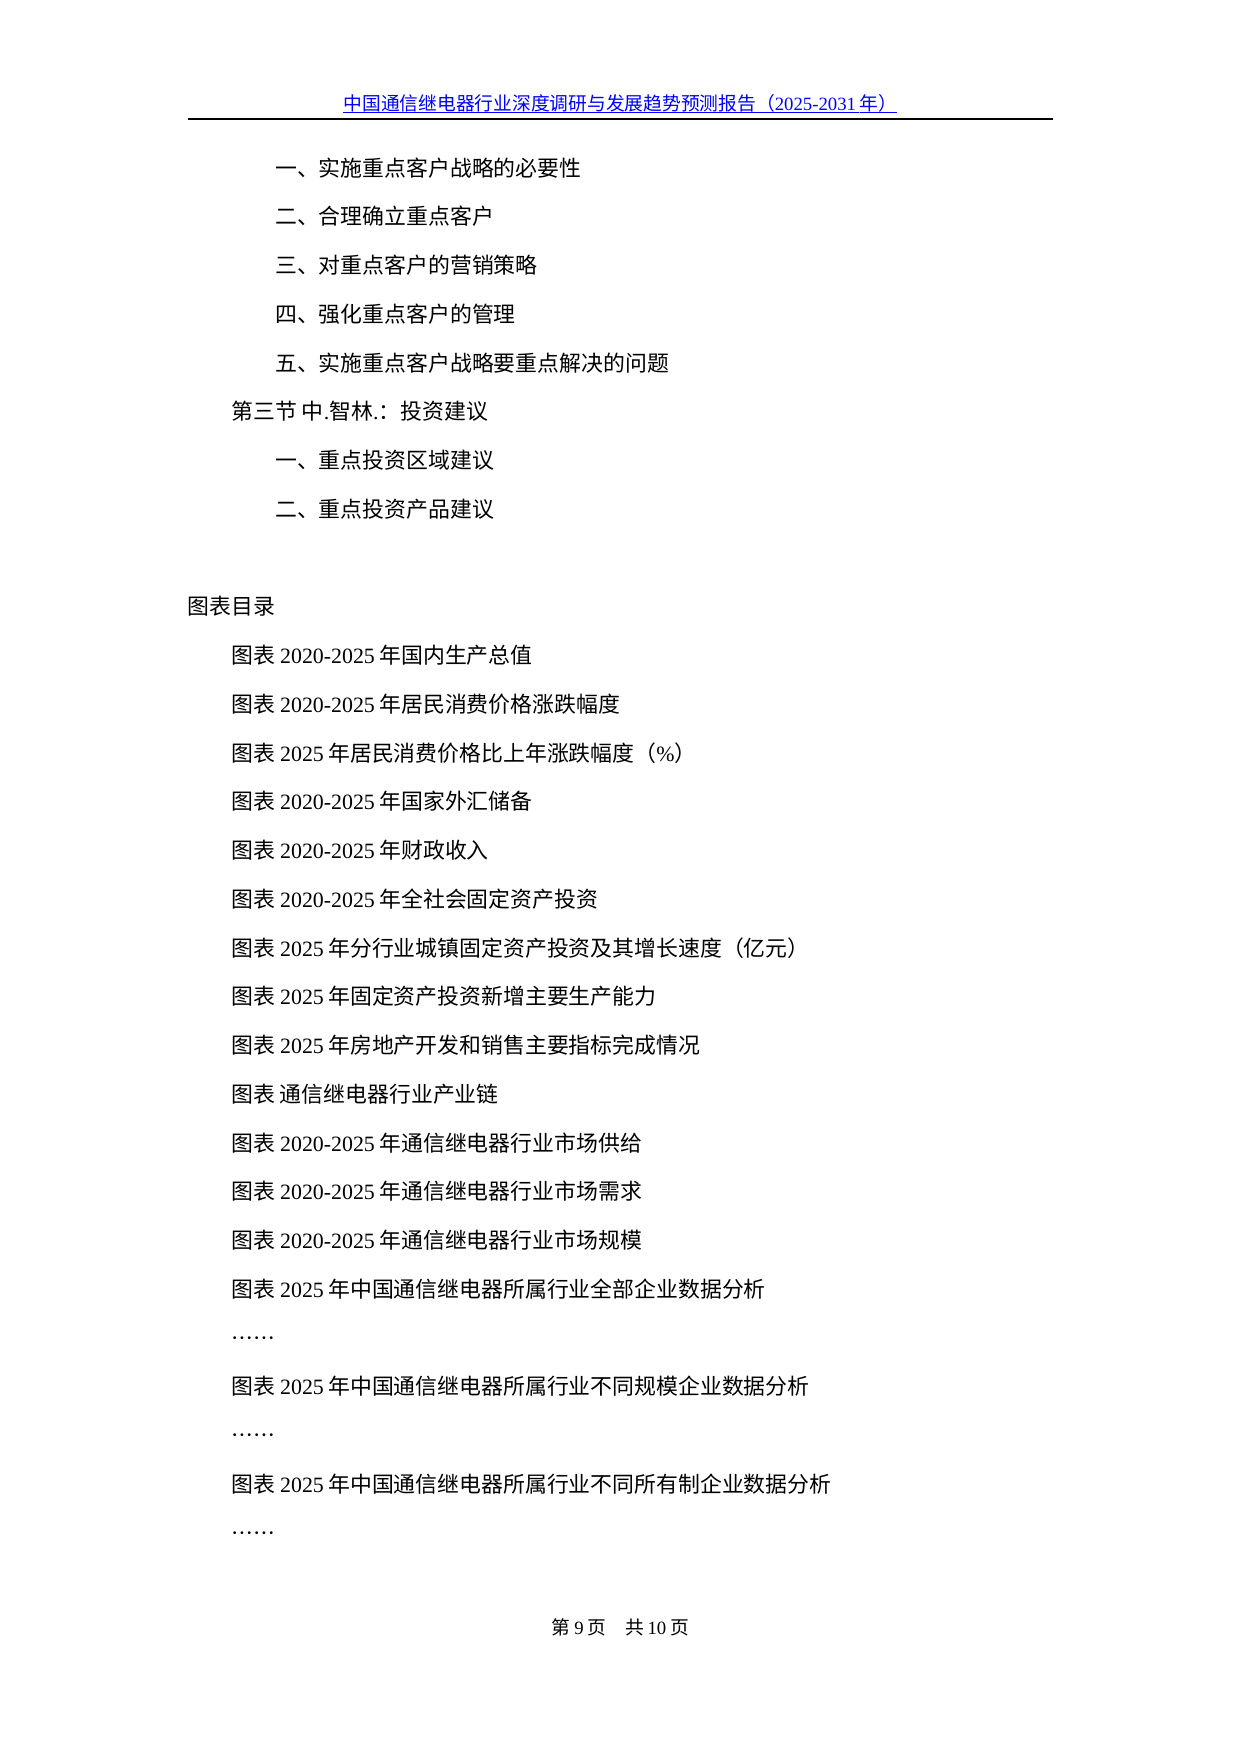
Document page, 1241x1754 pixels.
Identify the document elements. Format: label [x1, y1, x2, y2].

text [187, 150, 1053, 1548]
